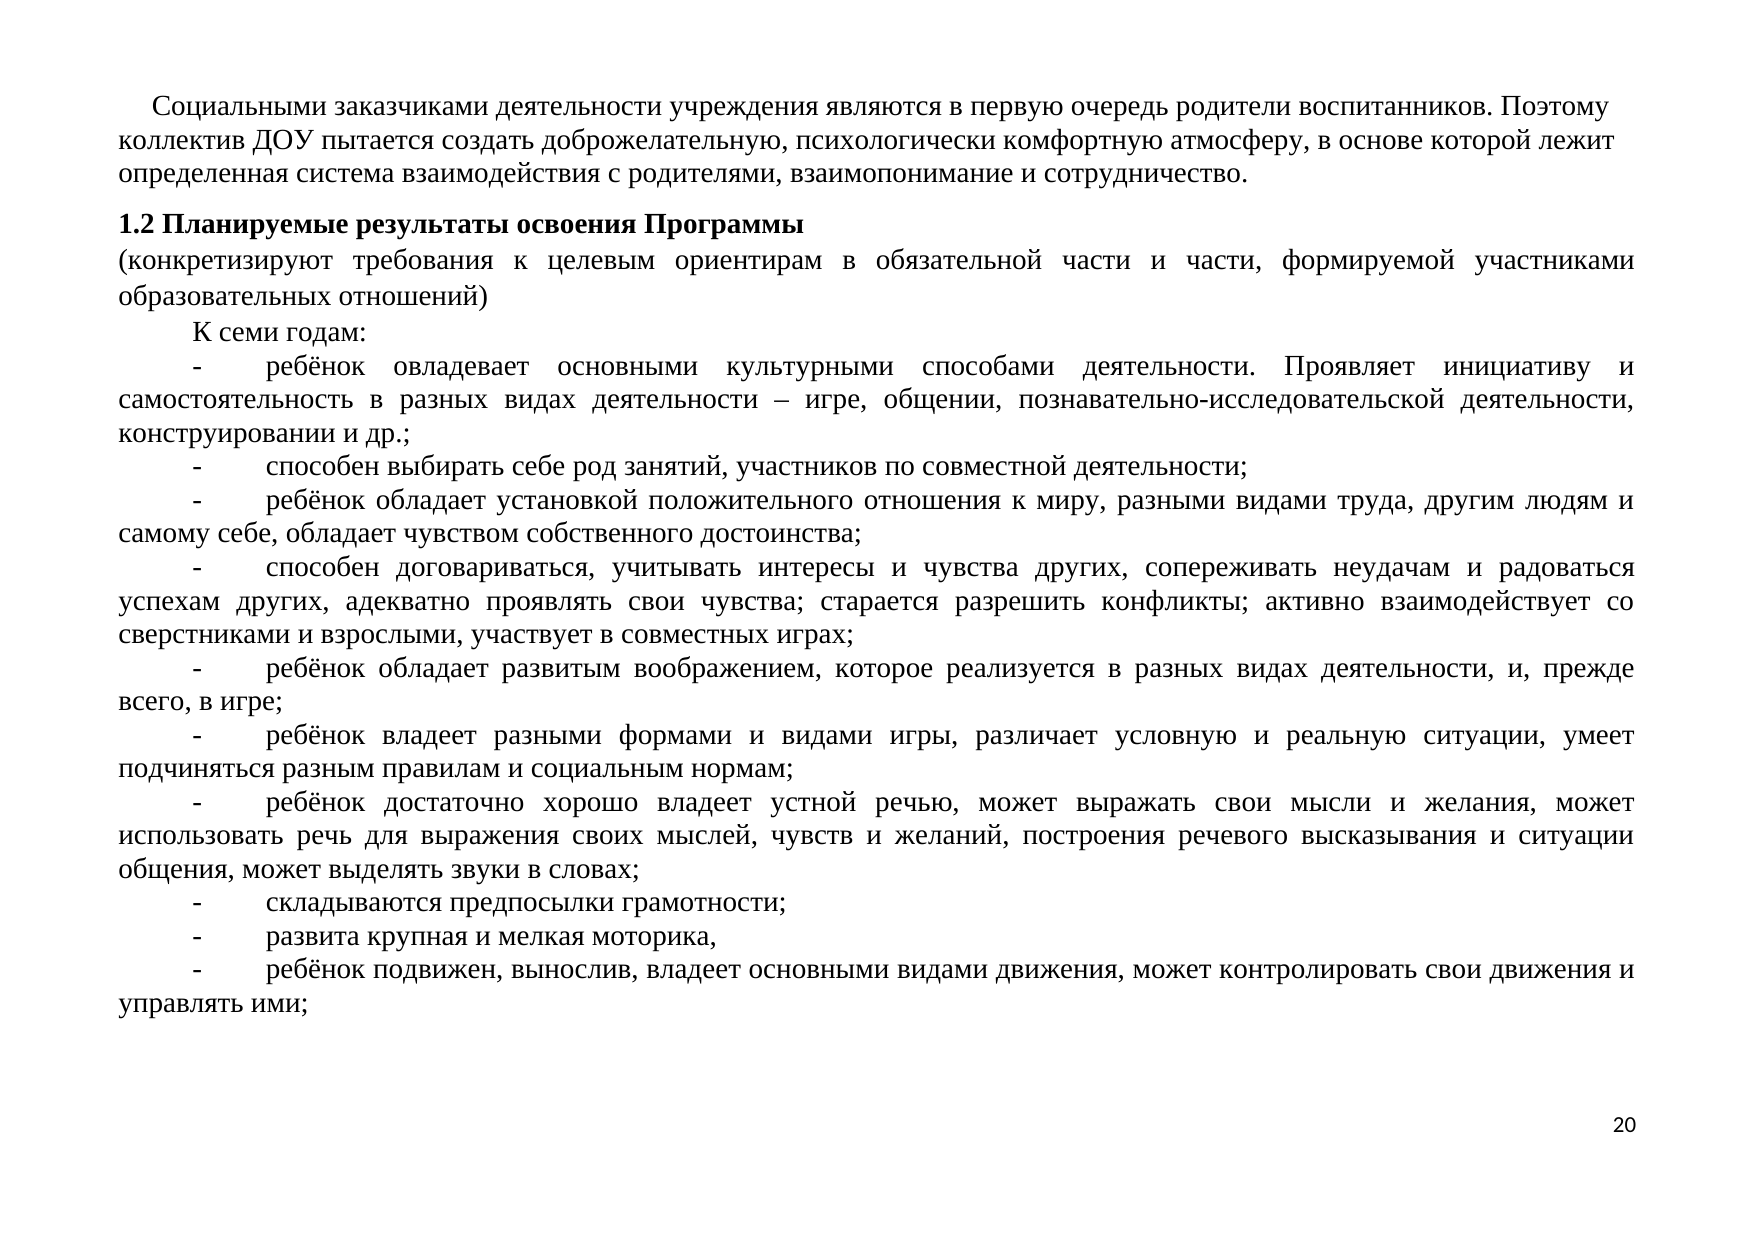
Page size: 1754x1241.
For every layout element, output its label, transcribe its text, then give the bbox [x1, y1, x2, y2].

text Социальными заказчиками деятельности учреждения являются в первую очередь родители воспитанников. Поэтому коллектив ДОУ пытается создать доброжелательную, психологически комфортную атмосферу, в основе которой лежит определенная система взаимодействия с родителями, взаимопонимание и сотрудничество. [118, 88, 1636, 189]
text - ребёнок подвижен, вынослив, владеет основными видами движения, может контролировать свои движения и управлять ими; [118, 952, 1636, 1019]
text - ребёнок овладевает основными культурными способами деятельности. Проявляет инициативу и самостоятельность в разных видах деятельности – игре, общении, познавательно-исследовательской деятельности, конструировании и др.; [118, 348, 1636, 448]
text - ребёнок обладает развитым воображением, которое реализуется в разных видах деятельности, и, прежде всего, в игре; [118, 650, 1636, 717]
text - способен договариваться, учитывать интересы и чувства других, сопереживать неудачам и радоваться успехам других, адекватно проявлять свои чувства; старается разрешить конфликты; активно взаимодействует со сверстниками и взрослыми, участвует в совместных играх; [118, 549, 1636, 650]
text (конкретизируют требования к целевым ориентирам в обязательной части и части, формируемой участниками образовательных отношений) [118, 242, 1636, 312]
text К семи годам: [118, 314, 1636, 348]
text - ребёнок достаточно хорошо владеет устной речью, может выражать свои мысли и желания, может использовать речь для выражения своих мыслей, чувств и желаний, построения речевого высказывания и ситуации общения, может выделять звуки в словах; [118, 784, 1636, 884]
text - способен выбирать себе род занятий, участников по совместной деятельности; [118, 448, 1636, 482]
text - развита крупная и мелкая моторика, [118, 918, 1636, 952]
text - ребёнок обладает установкой положительного отношения к миру, разными видами труда, другим людям и самому себе, обладает чувством собственного достоинства; [118, 482, 1636, 549]
text - складываются предпосылки грамотности; [118, 884, 1636, 918]
text 1.2 Планируемые результаты освоения Программы [118, 206, 1636, 239]
text - ребёнок владеет разными формами и видами игры, различает условную и реальную ситуации, умеет подчиняться разным правилам и социальным нормам; [118, 717, 1636, 784]
